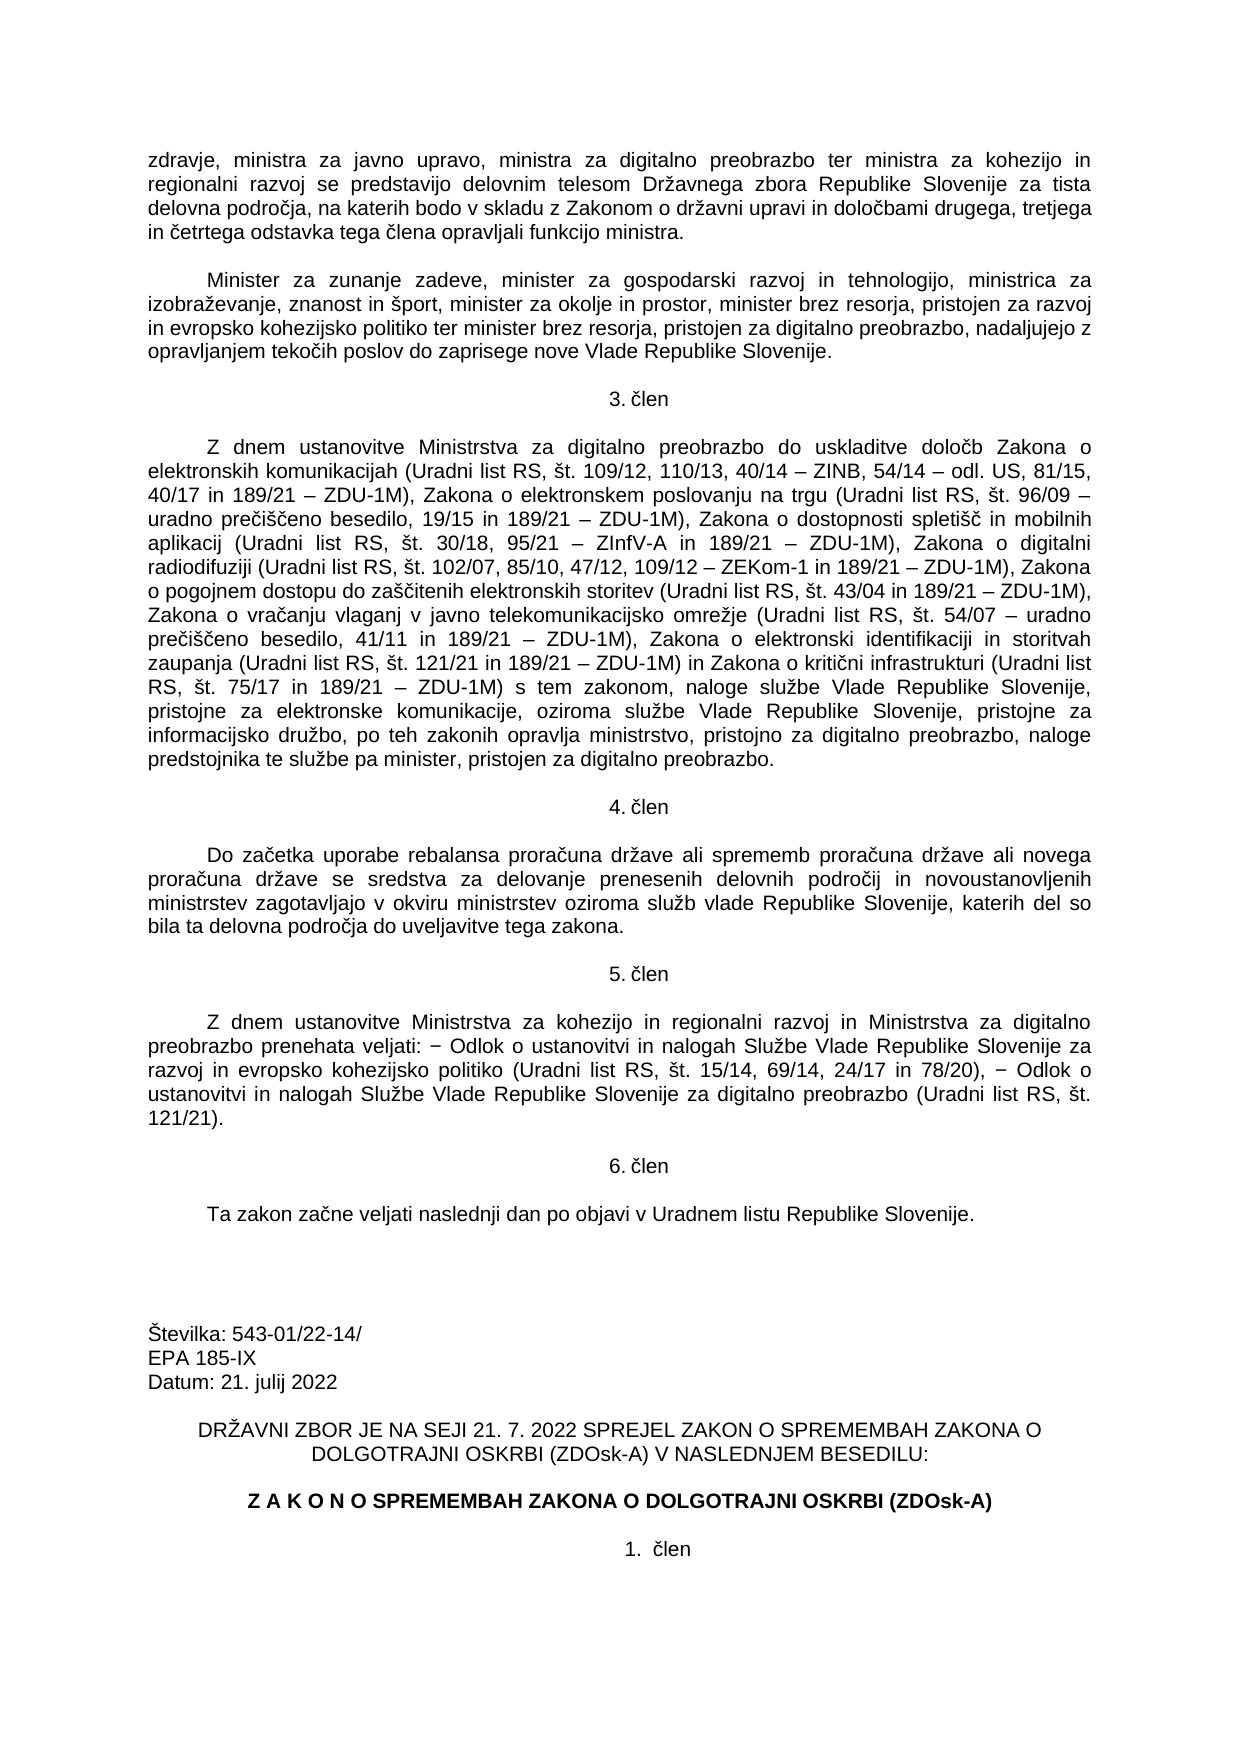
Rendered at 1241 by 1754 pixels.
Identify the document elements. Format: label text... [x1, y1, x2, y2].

list člen [185, 387, 1093, 411]
text Z A K O N O SPREMEMBAH ZAKONA O DOLGOTRAJNI OSKRBI (ZDOsk-A) [148, 1489, 1093, 1513]
text Številka: 543-01/22-14/ [148, 1322, 1093, 1346]
text DRŽAVNI ZBOR JE NA SEJI 21. 7. 2022 SPREJEL ZAKON O SPREMEMBAH ZAKONA O DOLGOTRAJNI OSKRBI (ZDOsk-A) V NASLEDNJEM BESEDILU: [148, 1417, 1093, 1465]
text Minister za zunanje zadeve, minister za gospodarski razvoj in tehnologijo, ministrica za izobraževanje, znanost in šport, minister za okolje in prostor, minister brez resorja, pristojen za razvoj in evropsko kohezijsko politiko ter minister brez resorja, pristojen za digitalno preobrazbo, nadaljujejo z opravljanjem tekočih poslov do zaprisege nove Vlade Republike Slovenije. [148, 267, 1093, 363]
text Ta zakon začne veljati naslednji dan po objavi v Uradnem listu Republike Slovenije. [148, 1202, 1093, 1226]
text EPA 185-IX [148, 1346, 1093, 1369]
text Z dnem ustanovitve Ministrstva za kohezijo in regionalni razvoj in Ministrstva za digitalno preobrazbo prenehata veljati: − Odlok o ustanovitvi in nalogah Službe Vlade Republike Slovenije za razvoj in evropsko kohezijsko politiko (Uradni list RS, št. 15/14, 69/14, 24/17 in 78/20), − Odlok o ustanovitvi in nalogah Službe Vlade Republike Slovenije za digitalno preobrazbo (Uradni list RS, št. 121/21). [148, 1010, 1093, 1130]
text Datum: 21. julij 2022 [148, 1369, 1093, 1393]
list člen [223, 1537, 1093, 1561]
text Do začetka uporabe rebalansa proračuna države ali sprememb proračuna države ali novega proračuna države se sredstva za delovanje prenesenih delovnih področij in novoustanovljenih ministrstev zagotavljajo v okviru ministrstev oziroma služb vlade Republike Slovenije, katerih del so bila ta delovna področja do uveljavitve tega zakona. [148, 842, 1093, 938]
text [148, 148, 1093, 243]
list člen [185, 1154, 1093, 1178]
list člen [185, 794, 1093, 818]
list člen [185, 962, 1093, 986]
text Z dnem ustanovitve Ministrstva za digitalno preobrazbo do uskladitve določb Zakona o elektronskih komunikacijah (Uradni list RS, št. 109/12, 110/13, 40/14 – ZINB, 54/14 – odl. US, 81/15, 40/17 in 189/21 – ZDU-1M), Zakona o elektronskem poslovanju na trgu (Uradni list RS, št. 96/09 – uradno prečiščeno besedilo, 19/15 in 189/21 – ZDU-1M), Zakona o dostopnosti spletišč in mobilnih aplikacij (Uradni list RS, št. 30/18, 95/21 – ZInfV-A in 189/21 – ZDU-1M), Zakona o digitalni radiodifuziji (Uradni list RS, št. 102/07, 85/10, 47/12, 109/12 – ZEKom-1 in 189/21 – ZDU-1M), Zakona o pogojnem dostopu do zaščitenih elektronskih storitev (Uradni list RS, št. 43/04 in 189/21 – ZDU-1M), Zakona o vračanju vlaganj v javno telekomunikacijsko omrežje (Uradni list RS, št. 54/07 – uradno prečiščeno besedilo, 41/11 in 189/21 – ZDU-1M), Zakona o elektronski identifikaciji in storitvah zaupanja (Uradni list RS, št. 121/21 in 189/21 – ZDU-1M) in Zakona o kritični infrastrukturi (Uradni list RS, št. 75/17 in 189/21 – ZDU-1M) s tem zakonom, naloge službe Vlade Republike Slovenije, pristojne za elektronske komunikacije, oziroma službe Vlade Republike Slovenije, pristojne za informacijsko družbo, po teh zakonih opravlja ministrstvo, pristojno za digitalno preobrazbo, naloge predstojnika te službe pa minister, pristojen za digitalno preobrazbo. [148, 435, 1093, 771]
